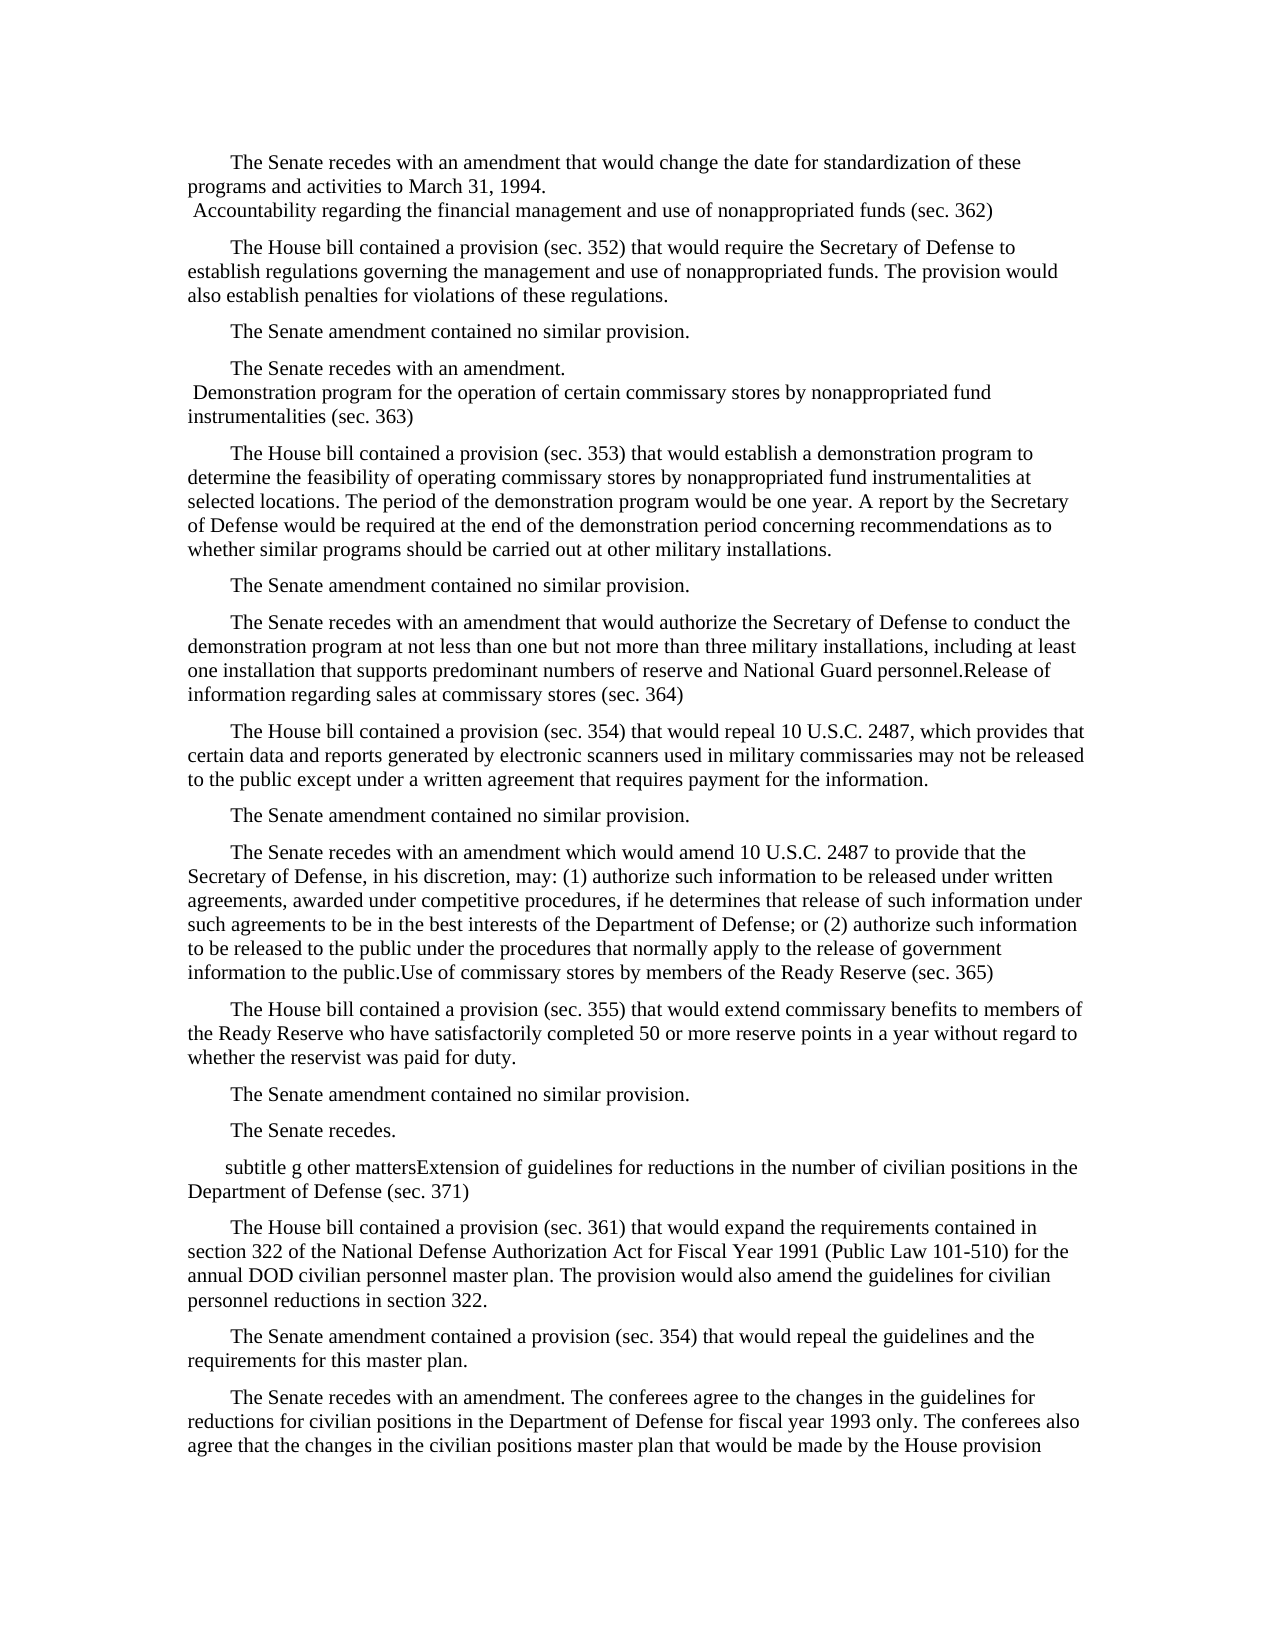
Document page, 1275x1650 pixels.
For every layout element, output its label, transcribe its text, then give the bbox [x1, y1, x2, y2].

text The Senate recedes with an amendment that would authorize the Secretary of Defense to conduct the demonstration program at not less than one but not more than three military installations, including at least one installation that supports predominant numbers of reserve and National Guard personnel.Release of information regarding sales at commissary stores (sec. 364) [187, 610, 1087, 706]
text The Senate recedes with an amendment. [187, 356, 1087, 380]
text The Senate recedes. [187, 1118, 1087, 1142]
text The Senate amendment contained no similar provision. [187, 1082, 1087, 1106]
text Demonstration program for the operation of certain commissary stores by nonappropriated fund instrumentalities (sec. 363) [187, 380, 1087, 428]
text The Senate amendment contained a provision (sec. 354) that would repeal the guidelines and the requirements for this master plan. [187, 1324, 1087, 1372]
text The House bill contained a provision (sec. 352) that would require the Secretary of Defense to establish regulations governing the management and use of nonappropriated funds. The provision would also establish penalties for violations of these regulations. [187, 235, 1087, 307]
text The House bill contained a provision (sec. 355) that would extend commissary benefits to members of the Ready Reserve who have satisfactorily completed 50 or more reserve points in a year without regard to whether the reservist was paid for duty. [187, 997, 1087, 1069]
text Accountability regarding the financial management and use of nonappropriated funds (sec. 362) [187, 198, 1087, 222]
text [187, 1385, 1087, 1457]
text The Senate recedes with an amendment which would amend 10 U.S.C. 2487 to provide that the Secretary of Defense, in his discretion, may: (1) authorize such information to be released under written agreements, awarded under competitive procedures, if he determines that release of such information under such agreements to be in the best interests of the Department of Defense; or (2) authorize such information to be released to the public under the procedures that normally apply to the release of government information to the public.Use of commissary stores by members of the Ready Reserve (sec. 365) [187, 840, 1087, 984]
text The Senate recedes with an amendment that would change the date for standardization of these programs and activities to March 31, 1994. [187, 150, 1087, 198]
text The Senate amendment contained no similar provision. [187, 573, 1087, 597]
text The House bill contained a provision (sec. 353) that would establish a demonstration program to determine the feasibility of operating commissary stores by nonappropriated fund instrumentalities at selected locations. The period of the demonstration program would be one year. A report by the Secretary of Defense would be required at the end of the demonstration period concerning recommendations as to whether similar programs should be carried out at other military installations. [187, 441, 1087, 561]
text The House bill contained a provision (sec. 354) that would repeal 10 U.S.C. 2487, which provides that certain data and reports generated by electronic scanners used in military commissaries may not be released to the public except under a written agreement that requires payment for the information. [187, 719, 1087, 791]
text The Senate amendment contained no similar provision. [187, 319, 1087, 343]
text The Senate amendment contained no similar provision. [187, 803, 1087, 827]
text The House bill contained a provision (sec. 361) that would expand the requirements contained in section 322 of the National Defense Authorization Act for Fiscal Year 1991 (Public Law 101-510) for the annual DOD civilian personnel master plan. The provision would also amend the guidelines for civilian personnel reductions in section 322. [187, 1215, 1087, 1312]
text subtitle g other mattersExtension of guidelines for reductions in the number of civilian positions in the Department of Defense (sec. 371) [187, 1155, 1087, 1203]
